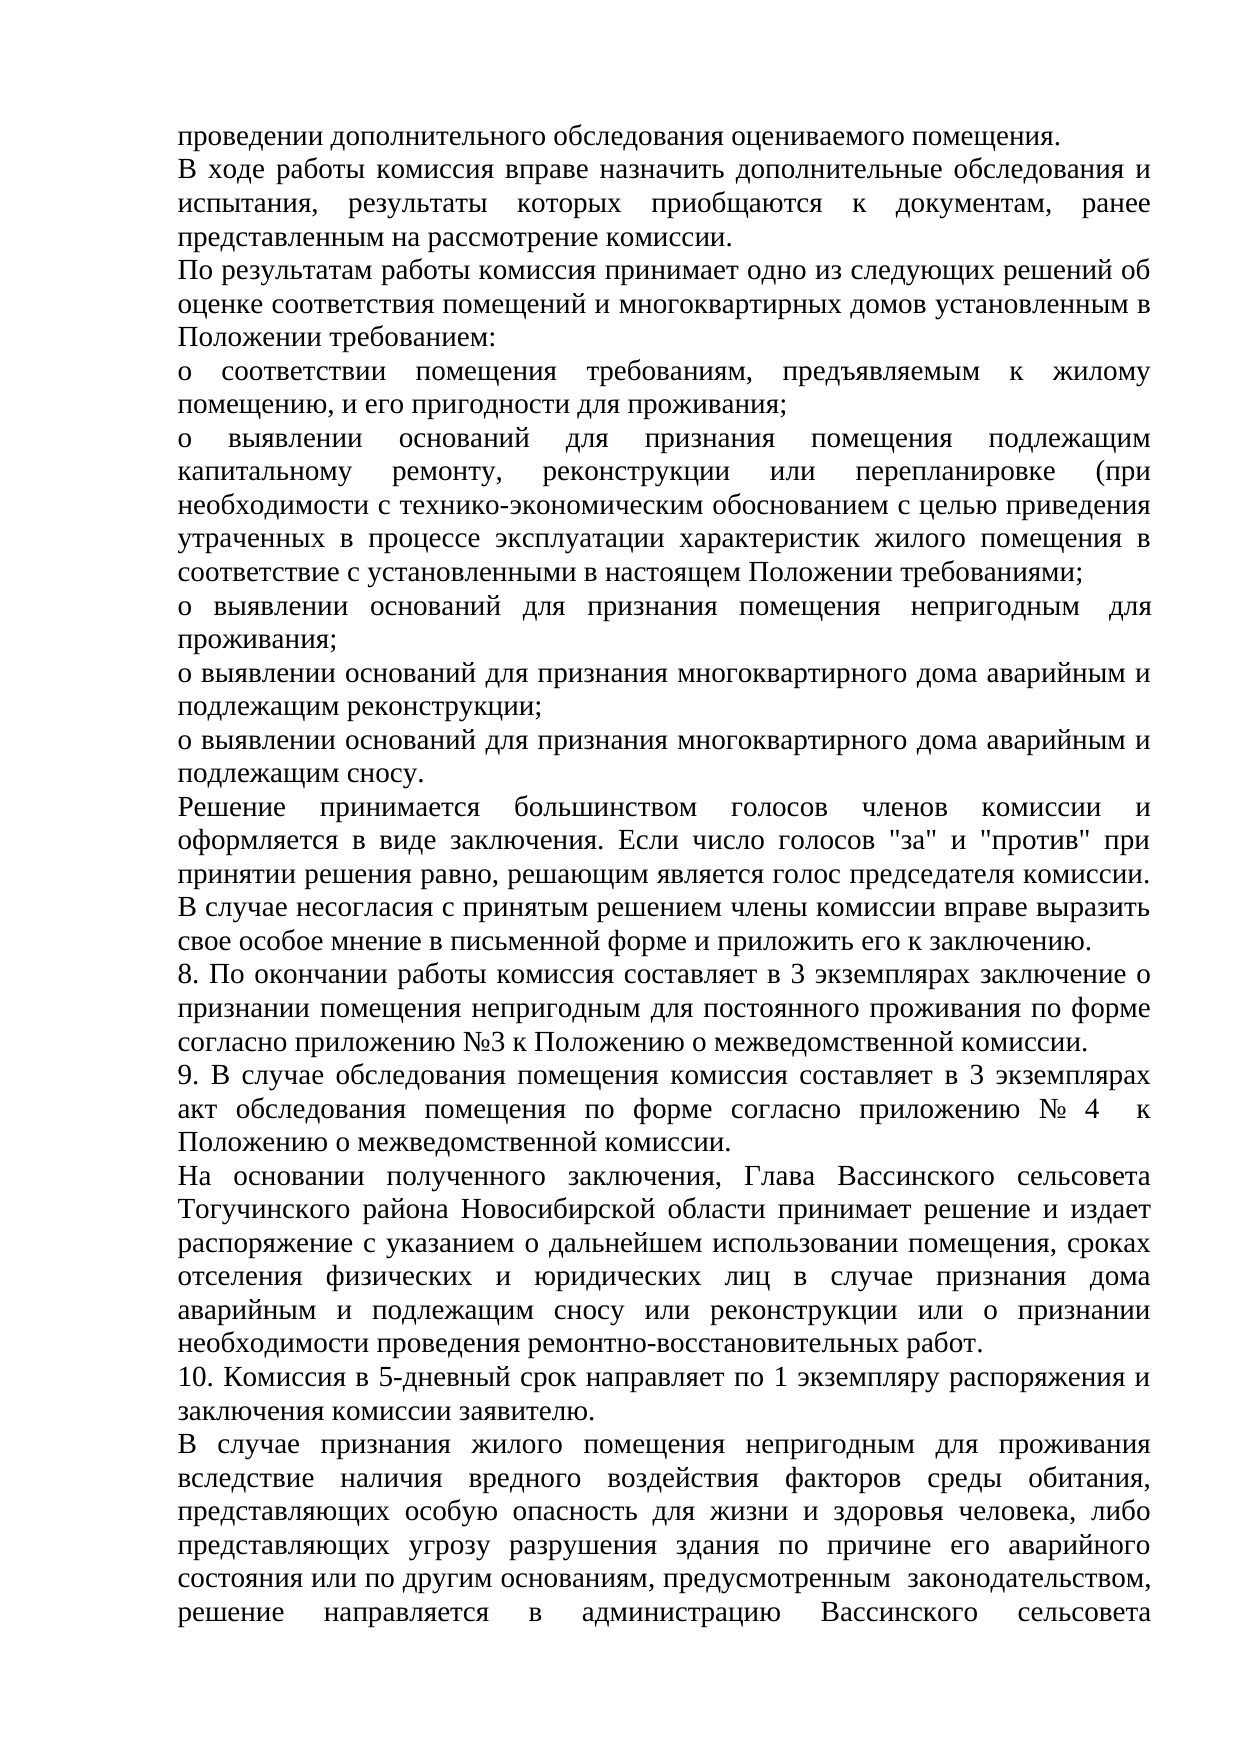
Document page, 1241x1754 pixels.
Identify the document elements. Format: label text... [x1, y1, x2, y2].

text о выявлении оснований для признания многоквартирного дома аварийным и подлежащим реконструкции; [177, 655, 1152, 722]
text 10. Комиссия в 5-дневный срок направляет по 1 экземпляру распоряжения и заключения комиссии заявителю. [177, 1359, 1152, 1426]
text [177, 118, 1152, 152]
text По результатам работы комиссия принимает одно из следующих решений об оценке соответствия помещений и многоквартирных домов установленным в Положении требованием: [177, 252, 1152, 353]
text Решение принимается большинством голосов членов комиссии и оформляется в виде заключения. Если число голосов "за" и "против" при принятии решения равно, решающим является голос председателя комиссии. В случае несогласия с принятым решением члены комиссии вправе выразить свое особое мнение в письменной форме и приложить его к заключению. [177, 789, 1152, 957]
text 9. В случае обследования помещения комиссия составляет в 3 экземплярах акт обследования помещения по форме согласно приложению № 4 к Положению о межведомственной комиссии. [177, 1057, 1152, 1158]
text На основании полученного заключения, Глава Вассинского сельсовета Тогучинского района Новосибирской области принимает решение и издает распоряжение с указанием о дальнейшем использовании помещения, сроках отселения физических и юридических лиц в случае признания дома аварийным и подлежащим сносу или реконструкции или о признании необходимости проведения ремонтно-восстановительных работ. [177, 1158, 1152, 1359]
text о соответствии помещения требованиям, предъявляемым к жилому помещению, и его пригодности для проживания; [177, 353, 1152, 420]
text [177, 1426, 1152, 1627]
text 8. По окончании работы комиссия составляет в 3 экземплярах заключение о признании помещения непригодным для постоянного проживания по форме согласно приложению №3 к Положению о межведомственной комиссии. [177, 957, 1152, 1057]
text В ходе работы комиссия вправе назначить дополнительные обследования и испытания, результаты которых приобщаются к документам, ранее представленным на рассмотрение комиссии. [177, 152, 1152, 252]
text о выявлении оснований для признания помещения непригодным для проживания; [177, 588, 1152, 655]
text о выявлении оснований для признания помещения подлежащим капитальному ремонту, реконструкции или перепланировке (при необходимости с технико-экономическим обоснованием с целью приведения утраченных в процессе эксплуатации характеристик жилого помещения в соответствие с установленными в настоящем Положении требованиями; [177, 420, 1152, 588]
text о выявлении оснований для признания многоквартирного дома аварийным и подлежащим сносу. [177, 722, 1152, 789]
